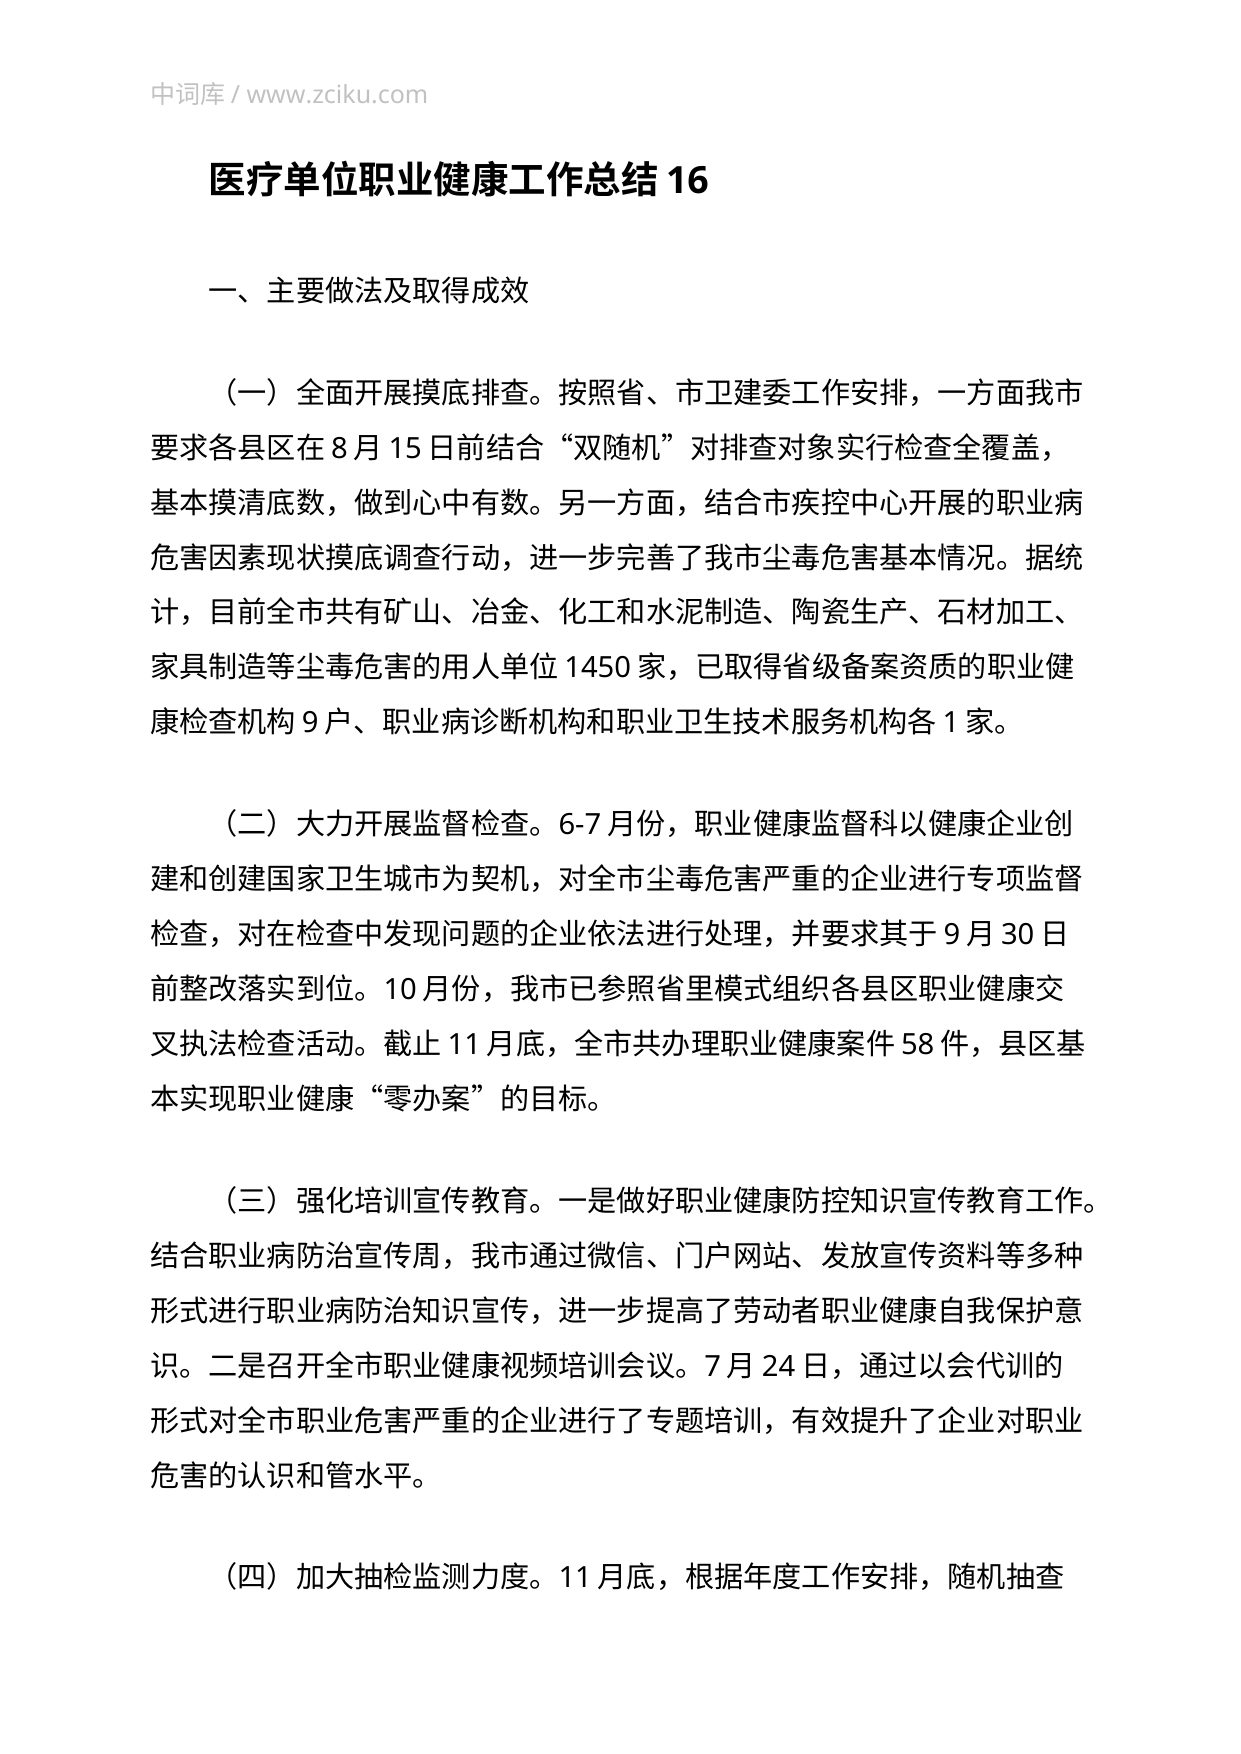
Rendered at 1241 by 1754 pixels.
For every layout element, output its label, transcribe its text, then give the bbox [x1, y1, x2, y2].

text 医疗单位职业健康工作总结16 [150, 150, 1090, 204]
text （一）全面开展摸底排查。按照省、市卫建委工作安排，一方面我市要求各县区在8月15日前结合“双随机”对排查对象实行检查全覆盖，基本摸清底数，做到心中有数。另一方面，结合市疾控中心开展的职业病危害因素现状摸底调查行动，进一步完善了我市尘毒危害基本情况。据统计，目前全市共有矿山、冶金、化工和水泥制造、陶瓷生产、石材加工、家具制造等尘毒危害的用人单位1450家，已取得省级备案资质的职业健康检查机构9户、职业病诊断机构和职业卫生技术服务机构各1家。 [150, 369, 1090, 741]
text 一、主要做法及取得成效 [150, 268, 1090, 310]
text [150, 1554, 1090, 1596]
text （三）强化培训宣传教育。一是做好职业健康防控知识宣传教育工作。结合职业病防治宣传周，我市通过微信、门户网站、发放宣传资料等多种形式进行职业病防治知识宣传，进一步提高了劳动者职业健康自我保护意识。二是召开全市职业健康视频培训会议。7月24日，通过以会代训的形式对全市职业危害严重的企业进行了专题培训，有效提升了企业对职业危害的认识和管水平。 [150, 1178, 1090, 1494]
text （二）大力开展监督检查。6-7月份，职业健康监督科以健康企业创建和创建国家卫生城市为契机，对全市尘毒危害严重的企业进行专项监督检查，对在检查中发现问题的企业依法进行处理，并要求其于9月30日前整改落实到位。10月份，我市已参照省里模式组织各县区职业健康交叉执法检查活动。截止11月底，全市共办理职业健康案件58件，县区基本实现职业健康“零办案”的目标。 [150, 801, 1090, 1118]
